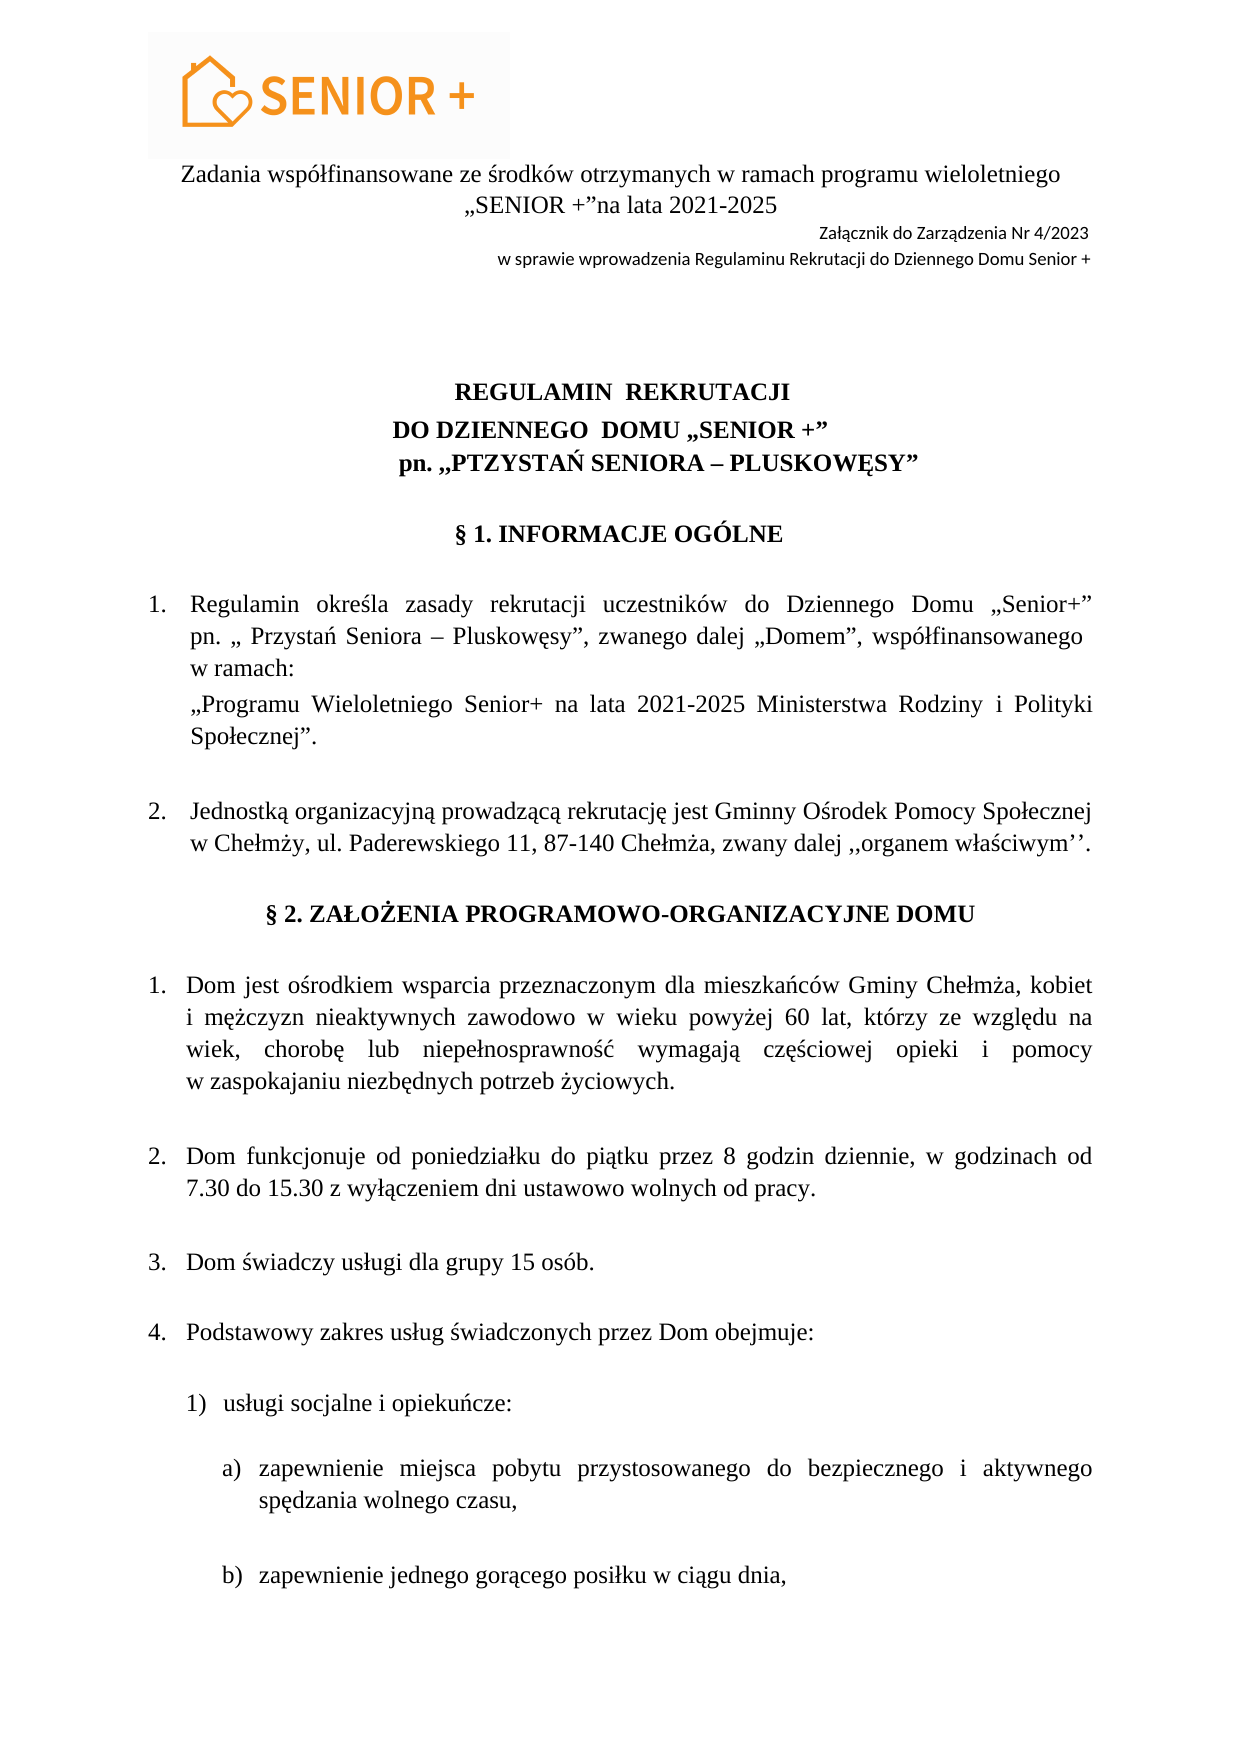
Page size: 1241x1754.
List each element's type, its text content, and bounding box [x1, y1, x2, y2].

text DO DZIENNEGO DOMU „SENIOR +” [336, 416, 1093, 444]
text § 2. ZAŁOŻENIA PROGRAMOWO-ORGANIZACYJNE DOMU [265, 899, 1093, 928]
list zapewnienie jednego gorącego posiłku w ciągu dnia, [222, 1560, 1093, 1589]
list Dom świadczy usługi dla grupy 15 osób. [148, 1247, 1093, 1276]
text REGULAMIN REKRUTACJI [454, 377, 1093, 406]
list Dom funkcjonuje od poniedziałku do piątku przez 8 godzin dziennie, w godzinach od 7.30 do 15.30 z wyłączeniem dni ustawowo wolnych od pracy. [148, 1141, 1093, 1202]
list Podstawowy zakres usług świadczonych przez Dom obejmuje: [148, 1317, 1093, 1346]
list Regulamin określa zasady rekrutacji uczestników do Dziennego Domu „Senior+” pn. „ Przystań Seniora – Pluskowęsy”, zwanego dalej „Domem”, współfinansowanego w ramach: [148, 589, 1093, 682]
list zapewnienie miejsca pobytu przystosowanego do bezpiecznego i aktywnego spędzania wolnego czasu, [222, 1453, 1093, 1514]
list Dom jest ośrodkiem wsparcia przeznaczonym dla mieszkańców Gminy Chełmża, kobiet i mężczyzn nieaktywnych zawodowo w wieku powyżej 60 lat, którzy ze względu na wiek, chorobę lub niepełnosprawność wymagają częściowej opieki i pomocy w zaspokajaniu niezbędnych potrzeb życiowych. [148, 970, 1093, 1095]
text § 1. INFORMACJE OGÓLNE [454, 519, 1093, 548]
list usługi socjalne i opiekuńcze: [186, 1388, 1093, 1416]
text Załącznik do Zarządzenia Nr 4/2023 [148, 221, 1094, 244]
list Jednostką organizacyjną prowadzącą rekrutację jest Gminny Ośrodek Pomocy Społecznej w Chełmży, ul. Paderewskiego 11, 87-140 Chełmża, zwany dalej ,,organem właściwym’’. [148, 796, 1093, 857]
text „Programu Wieloletniego Senior+ na lata 2021-2025 Ministerstwa Rodziny i Polityki Społecznej”. [190, 689, 1093, 749]
text pn. ,,PTZYSTAŃ SENIORA – PLUSKOWĘSY” [336, 448, 1093, 477]
text w sprawie wprowadzenia Regulaminu Rekrutacji do Dziennego Domu Senior + [497, 247, 1094, 270]
picture [147, 32, 511, 159]
